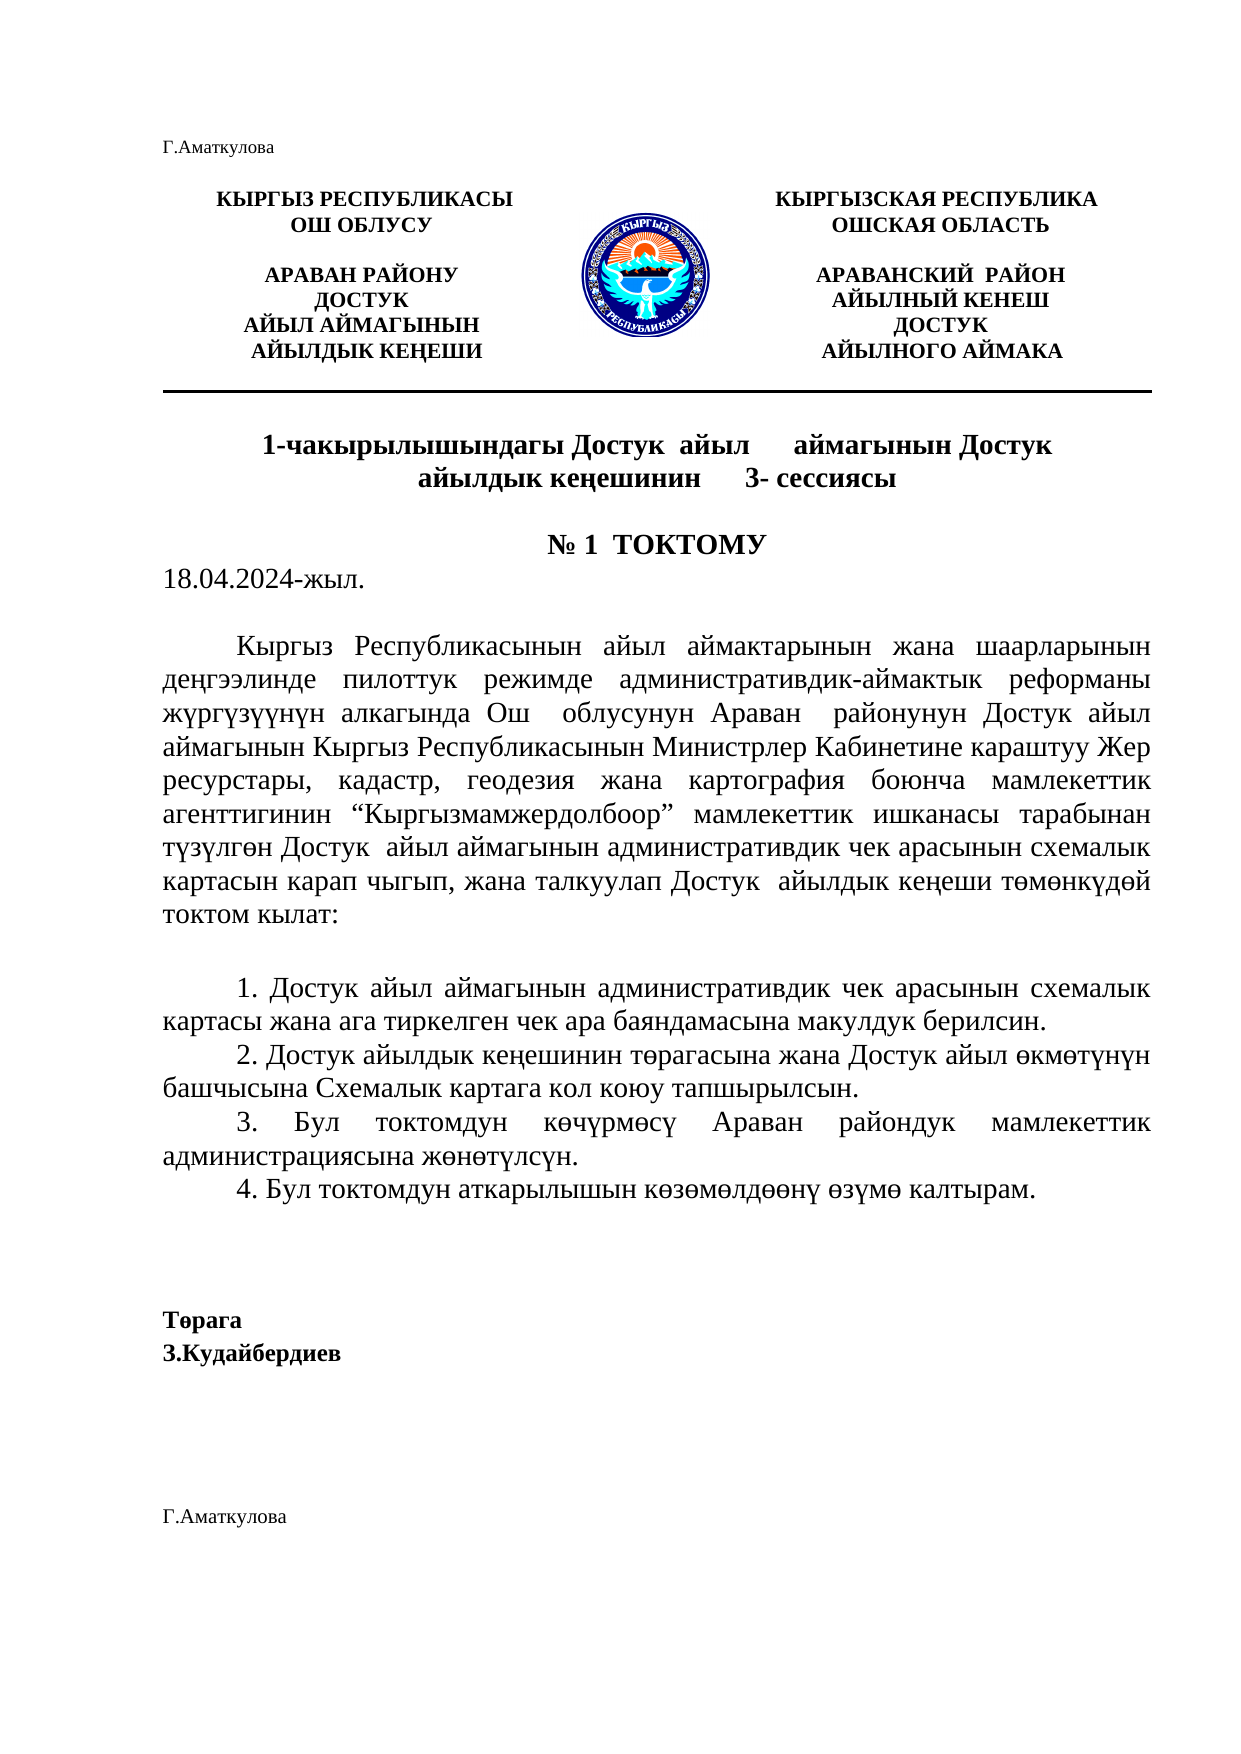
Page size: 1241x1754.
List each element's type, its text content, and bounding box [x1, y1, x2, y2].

text ДОСТУК АЙЫЛНЫЙ КЕНЕШ [711, 287, 1152, 312]
text АРАВАН РАЙОНУ АРАВАНСКИЙ РАЙОН [711, 262, 1152, 287]
text 1. Достук айыл аймагынын административдик чек арасынын схемалык картасы жана ага тиркелген чек ара баяндамасына макулдук берилсин. [162, 970, 1152, 1037]
text АРАВАН РАЙОНУ АРАВАНСКИЙ РАЙОН [162, 262, 579, 287]
text АЙЫЛДЫК КЕҢЕШИ АЙЫЛНОГО АЙМАКА [162, 338, 1152, 363]
text ДОСТУК АЙЫЛНЫЙ КЕНЕШ [162, 287, 579, 312]
text Төрага З.Кудайбердиев [162, 1305, 1152, 1367]
text АЙЫЛ АЙМАГЫНЫН ДОСТУК [162, 312, 1152, 338]
text Кыргыз Республикасынын айыл аймактарынын жана шаарларынын деңгээлинде пилоттук режимде административдик-аймактык реформаны жүргүзүүнүн алкагында Ош облусунун Араван районунун Достук айыл аймагынын Кыргыз Республикасынын Министрлер Кабинетине караштуу Жер ресурстары, кадастр, геодезия жана картография боюнча мамлекеттик агенттигинин “Кыргызмамжердолбоор” мамлекеттик ишканасы тарабынан түзүлгөн Достук айыл аймагынын административдик чек арасынын схемалык картасын карап чыгып, жана талкуулап Достук айылдык кеңеши төмөнкүдөй токтом кылат: [162, 628, 1152, 930]
text 4. Бул токтомдун аткарылышын көзөмөлдөөнү өзүмө калтырам. [162, 1171, 1152, 1205]
text 2. Достук айылдык кеңешинин төрагасына жана Достук айыл өкмөтүнүн башчысына Схемалык картага кол коюу тапшырылсын. [162, 1037, 1152, 1104]
text 3. Бул токтомдун көчүрмөсү Араван райондук мамлекеттик администрациясына жөнөтүлсүн. [162, 1104, 1152, 1171]
text Г.Аматкулова [162, 136, 1152, 158]
text КЫРГЫЗ РЕСПУБЛИКАСЫ КЫРГЫЗСКАЯ РЕСПУБЛИКА ОШ ОБЛУСУ ОШСКАЯ ОБЛАСТЬ [162, 186, 1152, 237]
text № 1 ТОКТОМУ [162, 527, 1152, 561]
text 18.04.2024-жыл. [162, 561, 1152, 594]
text 1-чакырылышындагы Достук айыл аймагынын Достук айылдык кеңешинин 3- сессиясы [236, 427, 1078, 494]
text Г.Аматкулова [162, 1503, 1208, 1528]
